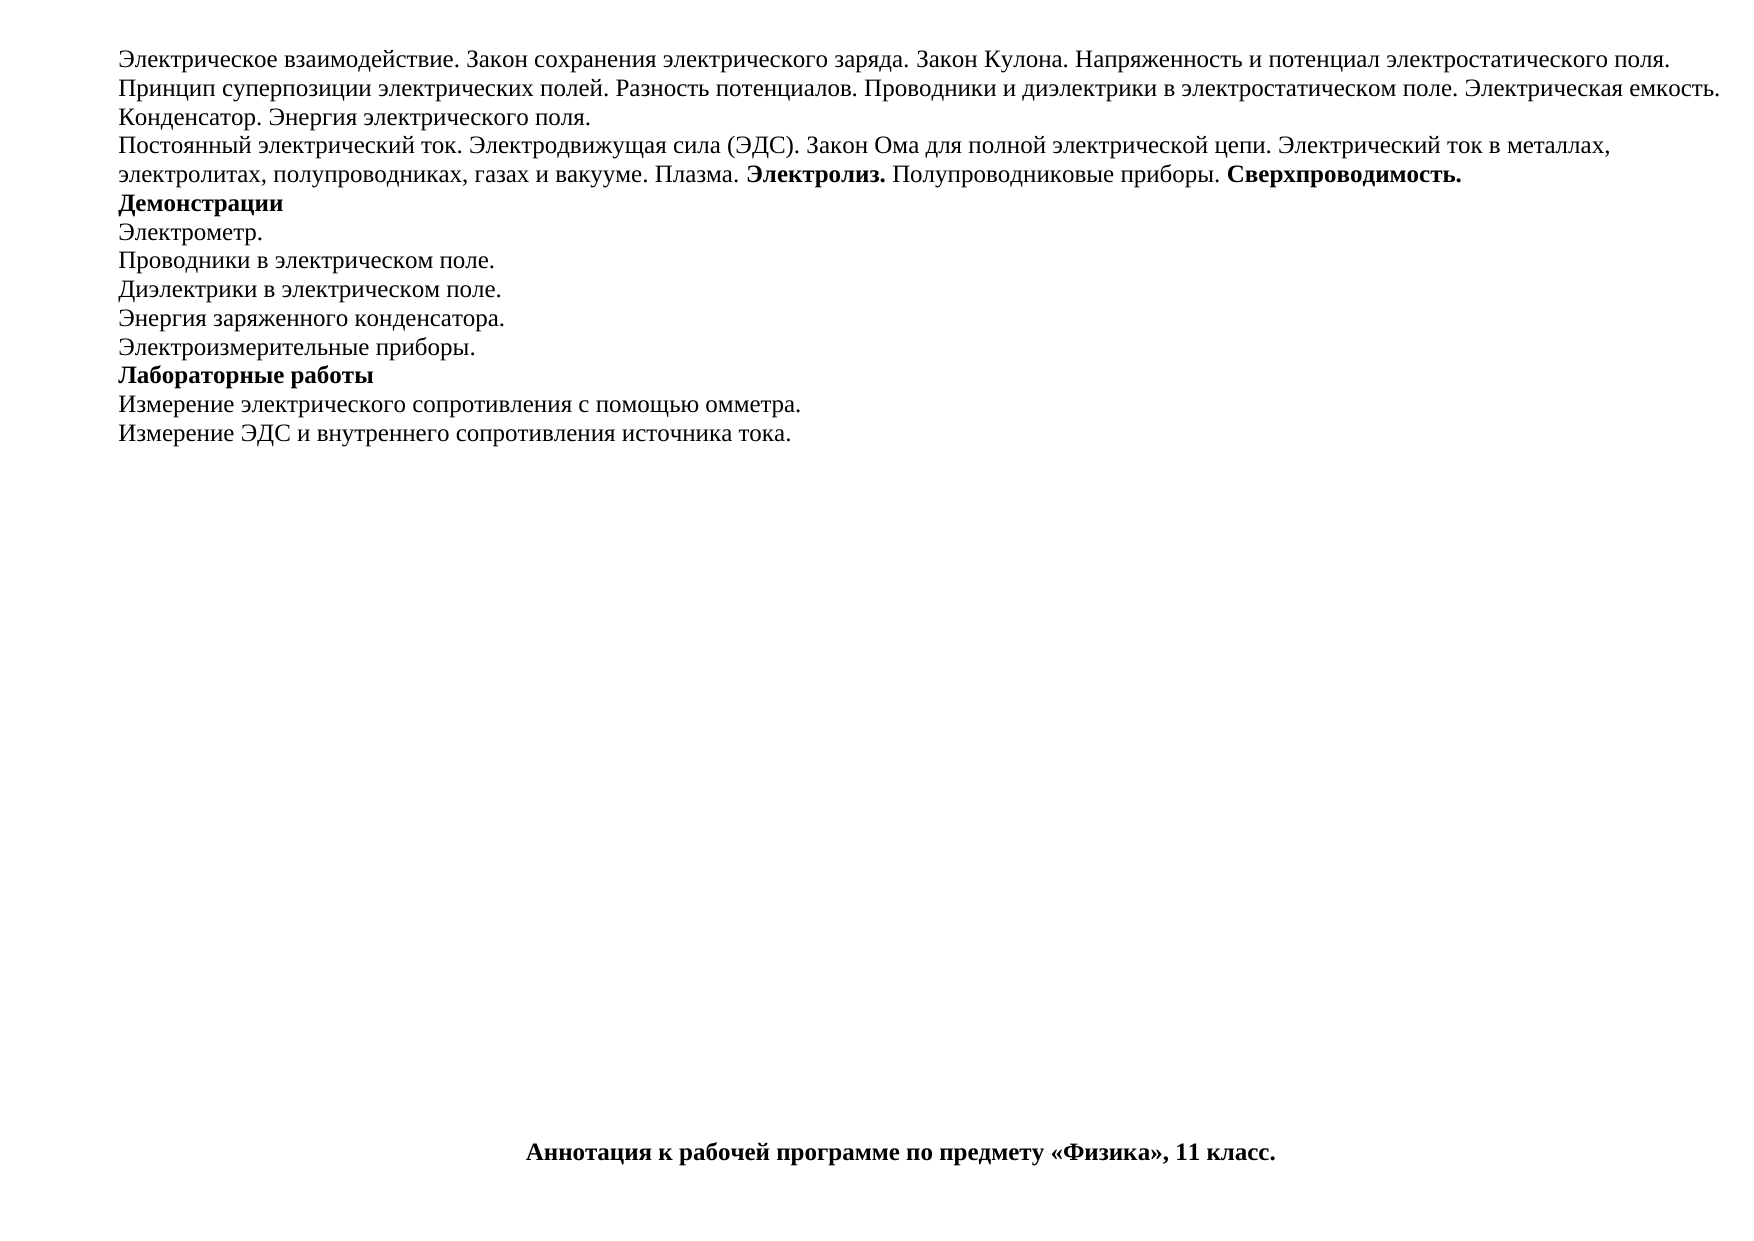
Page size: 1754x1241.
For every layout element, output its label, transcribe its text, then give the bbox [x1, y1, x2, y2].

text Измерение электрического сопротивления с помощью омметра. [118, 389, 1724, 418]
text Проводники в электрическом поле. [118, 246, 1724, 274]
text Постоянный электрический ток. Электродвижущая сила (ЭДС). Закон Ома для полной электрической цепи. Электрический ток в металлах, электролитах, полупроводниках, газах и вакууме. Плазма. Электролиз. Полупроводниковые приборы. Сверхпроводимость. [118, 131, 1724, 188]
text Аннотация к рабочей программе по предмету «Физика», 11 класс. [118, 1137, 1683, 1166]
text Электрическое взаимодействие. Закон сохранения электрического заряда. Закон Кулона. Напряженность и потенциал электростатического поля. Принцип суперпозиции электрических полей. Разность потенциалов. Проводники и диэлектрики в электростатическом поле. Электрическая емкость. Конденсатор. Энергия электрического поля. [118, 44, 1724, 131]
text Демонстрации [118, 188, 1724, 217]
text Лабораторные работы [118, 361, 1724, 389]
text Электрометр. [118, 217, 1724, 246]
text Электроизмерительные приборы. [118, 332, 1724, 361]
text Измерение ЭДС и внутреннего сопротивления источника тока. [118, 418, 1724, 447]
text Энергия заряженного конденсатора. [118, 303, 1724, 332]
text Диэлектрики в электрическом поле. [118, 274, 1724, 303]
